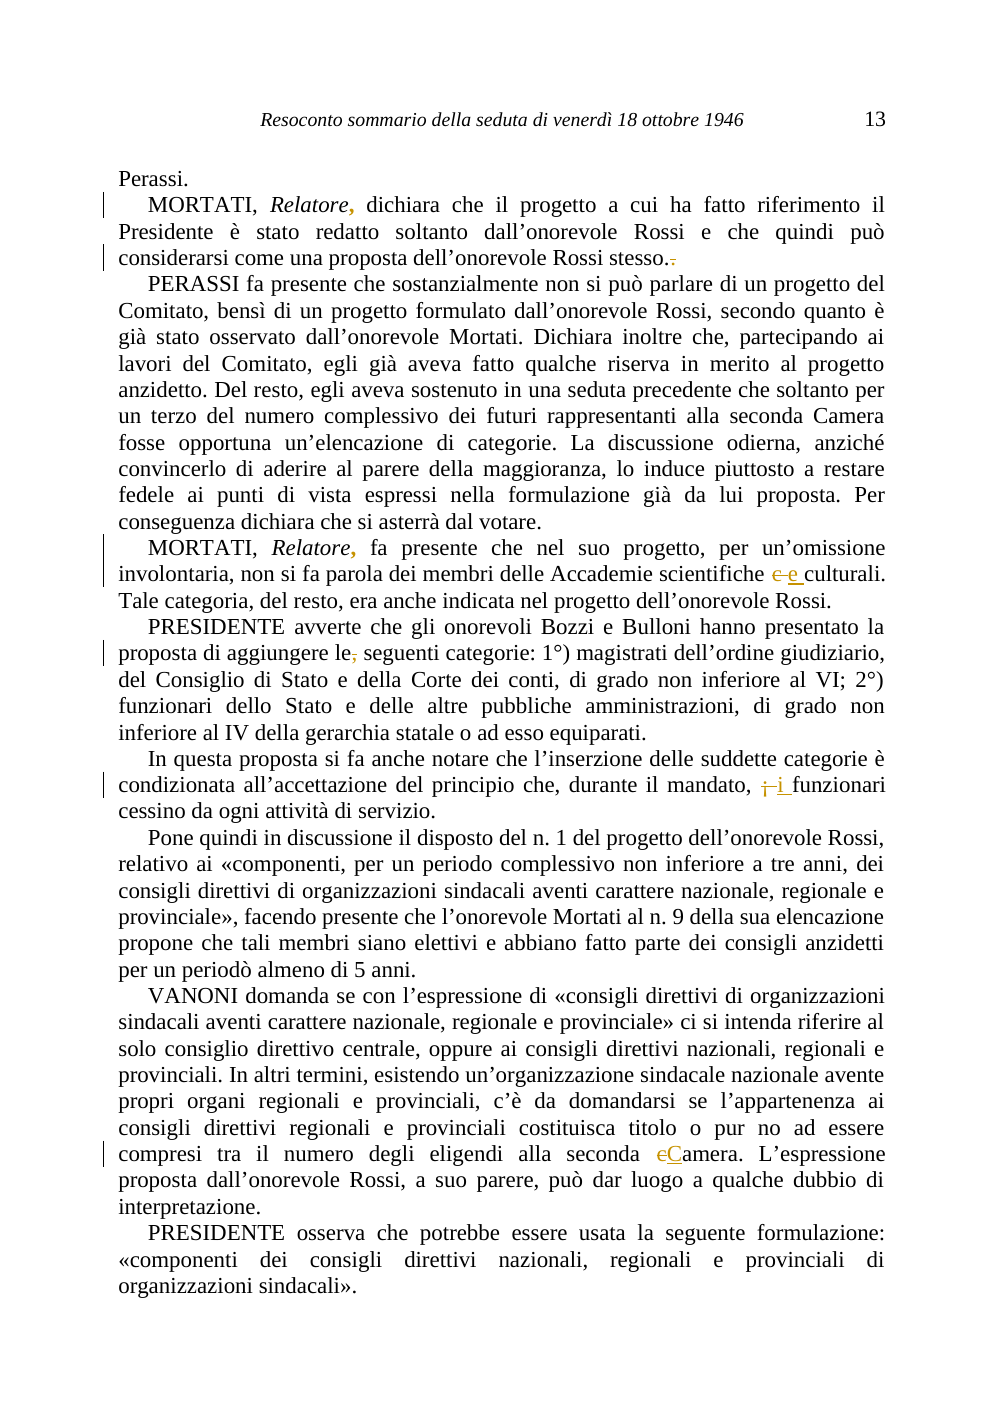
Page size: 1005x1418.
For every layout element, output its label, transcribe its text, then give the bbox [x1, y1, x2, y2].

text PRESIDENTE osserva che potrebbe essere usata la seguente formulazione: «componenti dei consigli direttivi nazionali, regionali e provinciali di organizzazioni sindacali». [118, 1219, 886, 1299]
text Pone quindi in discussione il disposto del n. 1 del progetto dell’onorevole Rossi, relativo ai «componenti, per un periodo complessivo non inferiore a tre anni, dei consigli direttivi di organizzazioni sindacali aventi carattere nazionale, regionale e provinciale», facendo presente che l’onorevole Mortati al n. 9 della sua elencazione propone che tali membri siano elettivi e abbiano fatto parte dei consigli anzidetti per un periodò almeno di 5 anni. [118, 824, 886, 982]
text PRESIDENTE avverte che gli onorevoli Bozzi e Bulloni hanno presentato la proposta di aggiungere le seguenti categorie: 1°) magistrati dell’ordine giudiziario, del Consiglio di Stato e della Corte dei conti, di grado non inferiore al VI; 2°) funzionari dello Stato e delle altre pubbliche amministrazioni, di grado non inferiore al IV della gerarchia statale o ad esso equiparati. [118, 613, 886, 745]
text VANONI domanda se con l’espressione di «consigli direttivi di organizzazioni sindacali aventi carattere nazionale, regionale e provinciale» ci si intenda riferire al solo consiglio direttivo centrale, oppure ai consigli direttivi nazionali, regionali e provinciali. In altri termini, esistendo un’organizzazione sindacale nazionale avente propri organi regionali e provinciali, c’è da domandarsi se l’appartenenza ai consigli direttivi regionali e provinciali costituisca titolo o pur no ad essere compresi tra il numero degli eligendi alla seconda amera. L’espressione proposta dall’onorevole Rossi, a suo parere, può dar luogo a qualche dubbio di interpretazione. [118, 982, 886, 1219]
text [118, 165, 886, 192]
text MORTATI, Relatore, dichiara che il progetto a cui ha fatto riferimento il Presidente è stato redatto soltanto dall’onorevole Rossi e che quindi può considerarsi come una proposta dell’onorevole Rossi stesso. [118, 192, 886, 271]
text PERASSI fa presente che sostanzialmente non si può parlare di un progetto del Comitato, bensì di un progetto formulato dall’onorevole Rossi, secondo quanto è già stato osservato dall’onorevole Mortati. Dichiara inoltre che, partecipando ai lavori del Comitato, egli già aveva fatto qualche riserva in merito al progetto anzidetto. Del resto, egli aveva sostenuto in una seduta precedente che soltanto per un terzo del numero complessivo dei futuri rappresentanti alla seconda Camera fosse opportuna un’elencazione di categorie. La discussione odierna, anziché convincerlo di aderire al parere della maggioranza, lo induce piuttosto a restare fedele ai punti di vista espressi nella formulazione già da lui proposta. Per conseguenza dichiara che si asterrà dal votare. [118, 271, 886, 534]
text MORTATI, Relatore, fa presente che nel suo progetto, per un’omissione involontaria, non si fa parola dei membri delle Accademie scientifiche culturali. Tale categoria, del resto, era anche indicata nel progetto dell’onorevole Rossi. [118, 534, 886, 613]
text In questa proposta si fa anche notare che l’inserzione delle suddette categorie è condizionata all’accettazione del principio che, durante il mandato, funzionari cessino da ogni attività di servizio. [118, 745, 886, 824]
